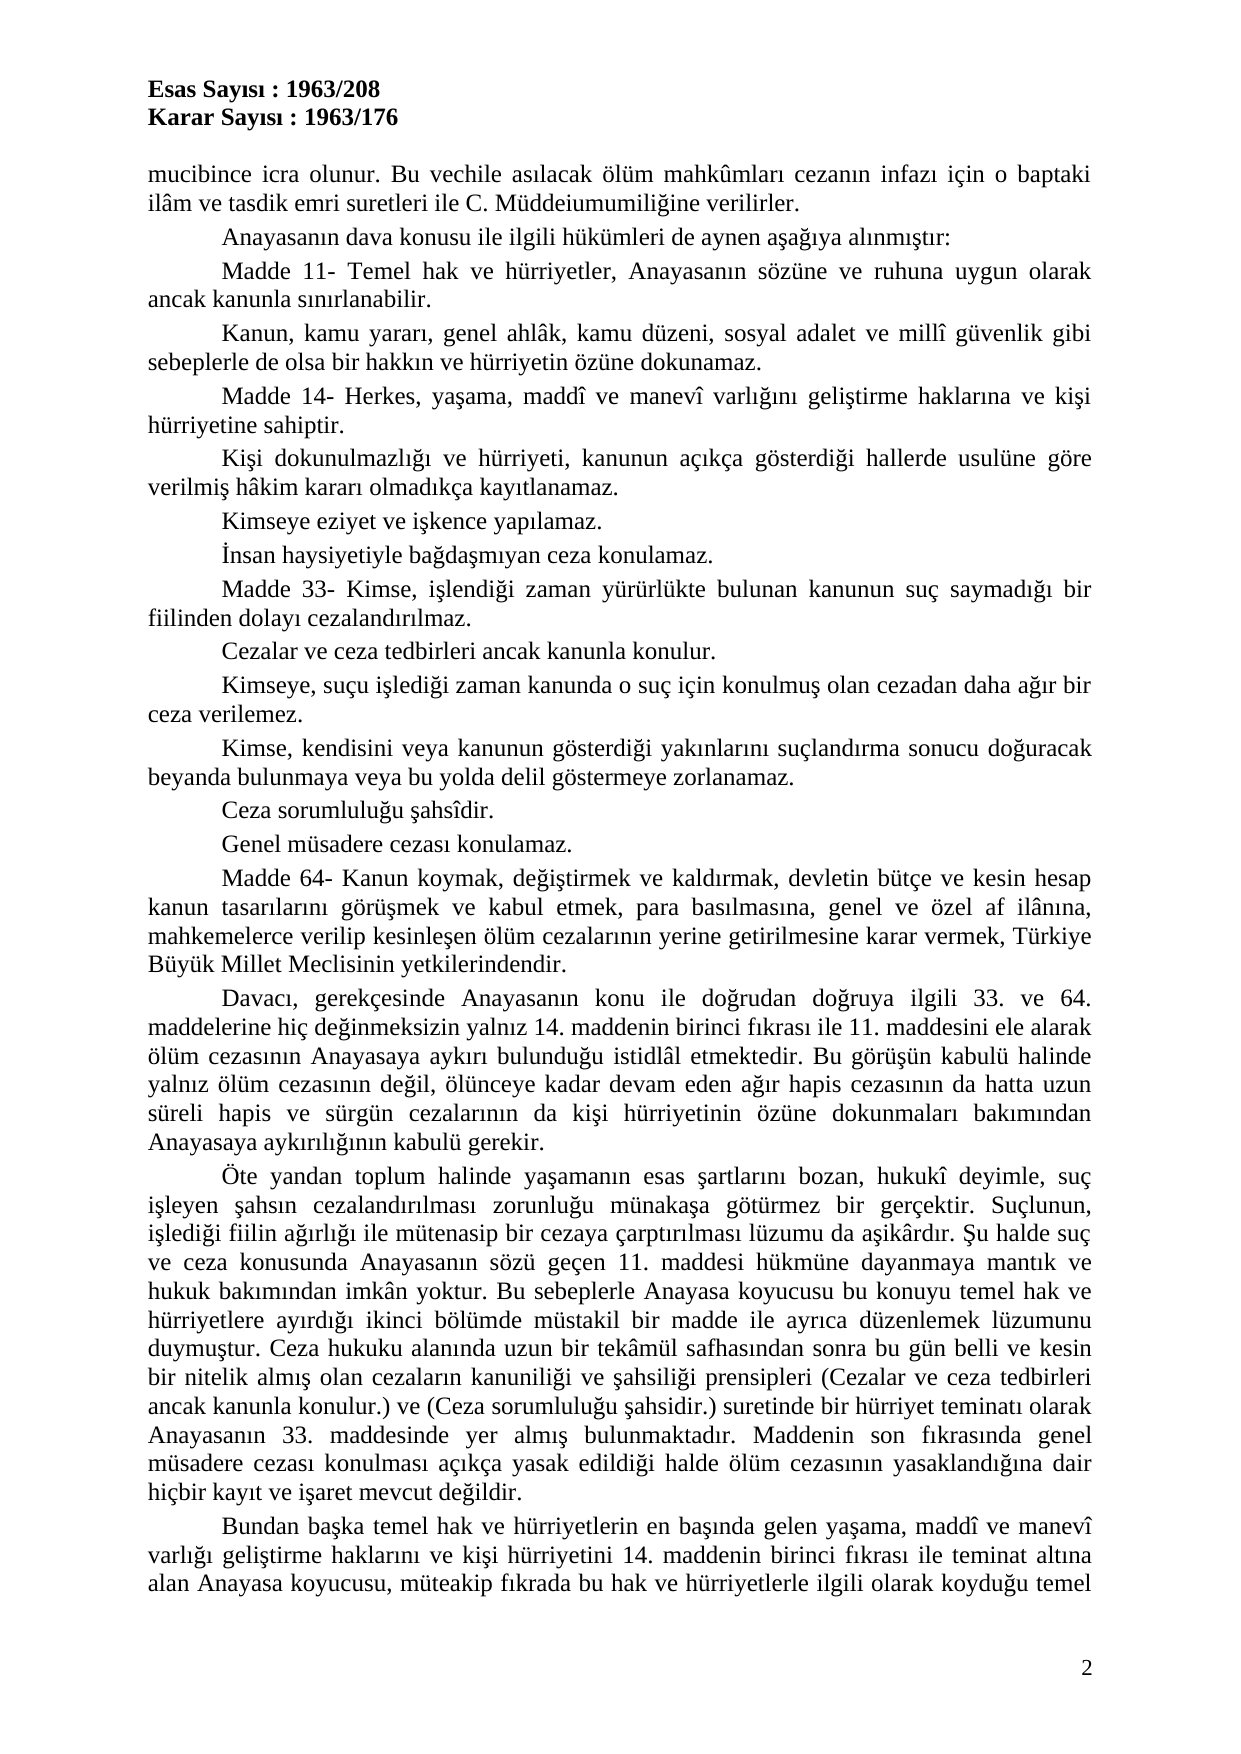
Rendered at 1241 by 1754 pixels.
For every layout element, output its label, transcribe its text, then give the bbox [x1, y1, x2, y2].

text Anayasanın dava konusu ile ilgili hükümleri de aynen aşağıya alınmıştır: [148, 222, 1093, 251]
text Madde 33- Kimse, işlendiği zaman yürürlükte bulunan kanunun suç saymadığı bir fiilinden dolayı cezalandırılmaz. [148, 574, 1093, 631]
text Kimse, kendisini veya kanunun gösterdiği yakınlarını suçlandırma sonucu doğuracak beyanda bulunmaya veya bu yolda delil göstermeye zorlanamaz. [148, 733, 1093, 790]
text Kişi dokunulmazlığı ve hürriyeti, kanunun açıkça gösterdiği hallerde usulüne göre verilmiş hâkim kararı olmadıkça kayıtlanamaz. [148, 443, 1093, 501]
text Cezalar ve ceza tedbirleri ancak kanunla konulur. [148, 636, 1093, 665]
text Genel müsadere cezası konulamaz. [148, 829, 1093, 858]
text Ceza sorumluluğu şahsîdir. [148, 796, 1093, 824]
text Davacı, gerekçesinde Anayasanın konu ile doğrudan doğruya ilgili 33. ve 64. maddelerine hiç değinmeksizin yalnız 14. maddenin birinci fıkrası ile 11. maddesini ele alarak ölüm cezasının Anayasaya aykırı bulunduğu istidlâl etmektedir. Bu görüşün kabulü halinde yalnız ölüm cezasının değil, ölünceye kadar devam eden ağır hapis cezasının da hatta uzun süreli hapis ve sürgün cezalarının da kişi hürriyetinin özüne dokunmaları bakımından Anayasaya aykırılığının kabulü gerekir. [148, 983, 1093, 1156]
text Kimseye eziyet ve işkence yapılamaz. [148, 506, 1093, 535]
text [148, 1511, 1093, 1597]
text Madde 11- Temel hak ve hürriyetler, Anayasanın sözüne ve ruhuna uygun olarak ancak kanunla sınırlanabilir. [148, 256, 1093, 313]
text Kanun, kamu yararı, genel ahlâk, kamu düzeni, sosyal adalet ve millî güvenlik gibi sebeplerle de olsa bir hakkın ve hürriyetin özüne dokunamaz. [148, 318, 1093, 376]
text Kimseye, suçu işlediği zaman kanunda o suç için konulmuş olan cezadan daha ağır bir ceza verilemez. [148, 670, 1093, 728]
text Madde 14- Herkes, yaşama, maddî ve manevî varlığını geliştirme haklarına ve kişi hürriyetine sahiptir. [148, 381, 1093, 438]
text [148, 159, 1093, 217]
text İnsan haysiyetiyle bağdaşmıyan ceza konulamaz. [148, 540, 1093, 569]
text Öte yandan toplum halinde yaşamanın esas şartlarını bozan, hukukî deyimle, suç işleyen şahsın cezalandırılması zorunluğu münakaşa götürmez bir gerçektir. Suçlunun, işlediği fiilin ağırlığı ile mütenasip bir cezaya çarptırılması lüzumu da aşikârdır. Şu halde suç ve ceza konusunda Anayasanın sözü geçen 11. maddesi hükmüne dayanmaya mantık ve hukuk bakımından imkân yoktur. Bu sebeplerle Anayasa koyucusu bu konuyu temel hak ve hürriyetlere ayırdığı ikinci bölümde müstakil bir madde ile ayrıca düzenlemek lüzumunu duymuştur. Ceza hukuku alanında uzun bir tekâmül safhasından sonra bu gün belli ve kesin bir nitelik almış olan cezaların kanuniliği ve şahsiliği prensipleri (Cezalar ve ceza tedbirleri ancak kanunla konulur.) ve (Ceza sorumluluğu şahsidir.) suretinde bir hürriyet teminatı olarak Anayasanın 33. maddesinde yer almış bulunmaktadır. Maddenin son fıkrasında genel müsadere cezası konulması açıkça yasak edildiği halde ölüm cezasının yasaklandığına dair hiçbir kayıt ve işaret mevcut değildir. [148, 1161, 1093, 1506]
text Madde 64- Kanun koymak, değiştirmek ve kaldırmak, devletin bütçe ve kesin hesap kanun tasarılarını görüşmek ve kabul etmek, para basılmasına, genel ve özel af ilânına, mahkemelerce verilip kesinleşen ölüm cezalarının yerine getirilmesine karar vermek, Türkiye Büyük Millet Meclisinin yetkilerindendir. [148, 863, 1093, 978]
